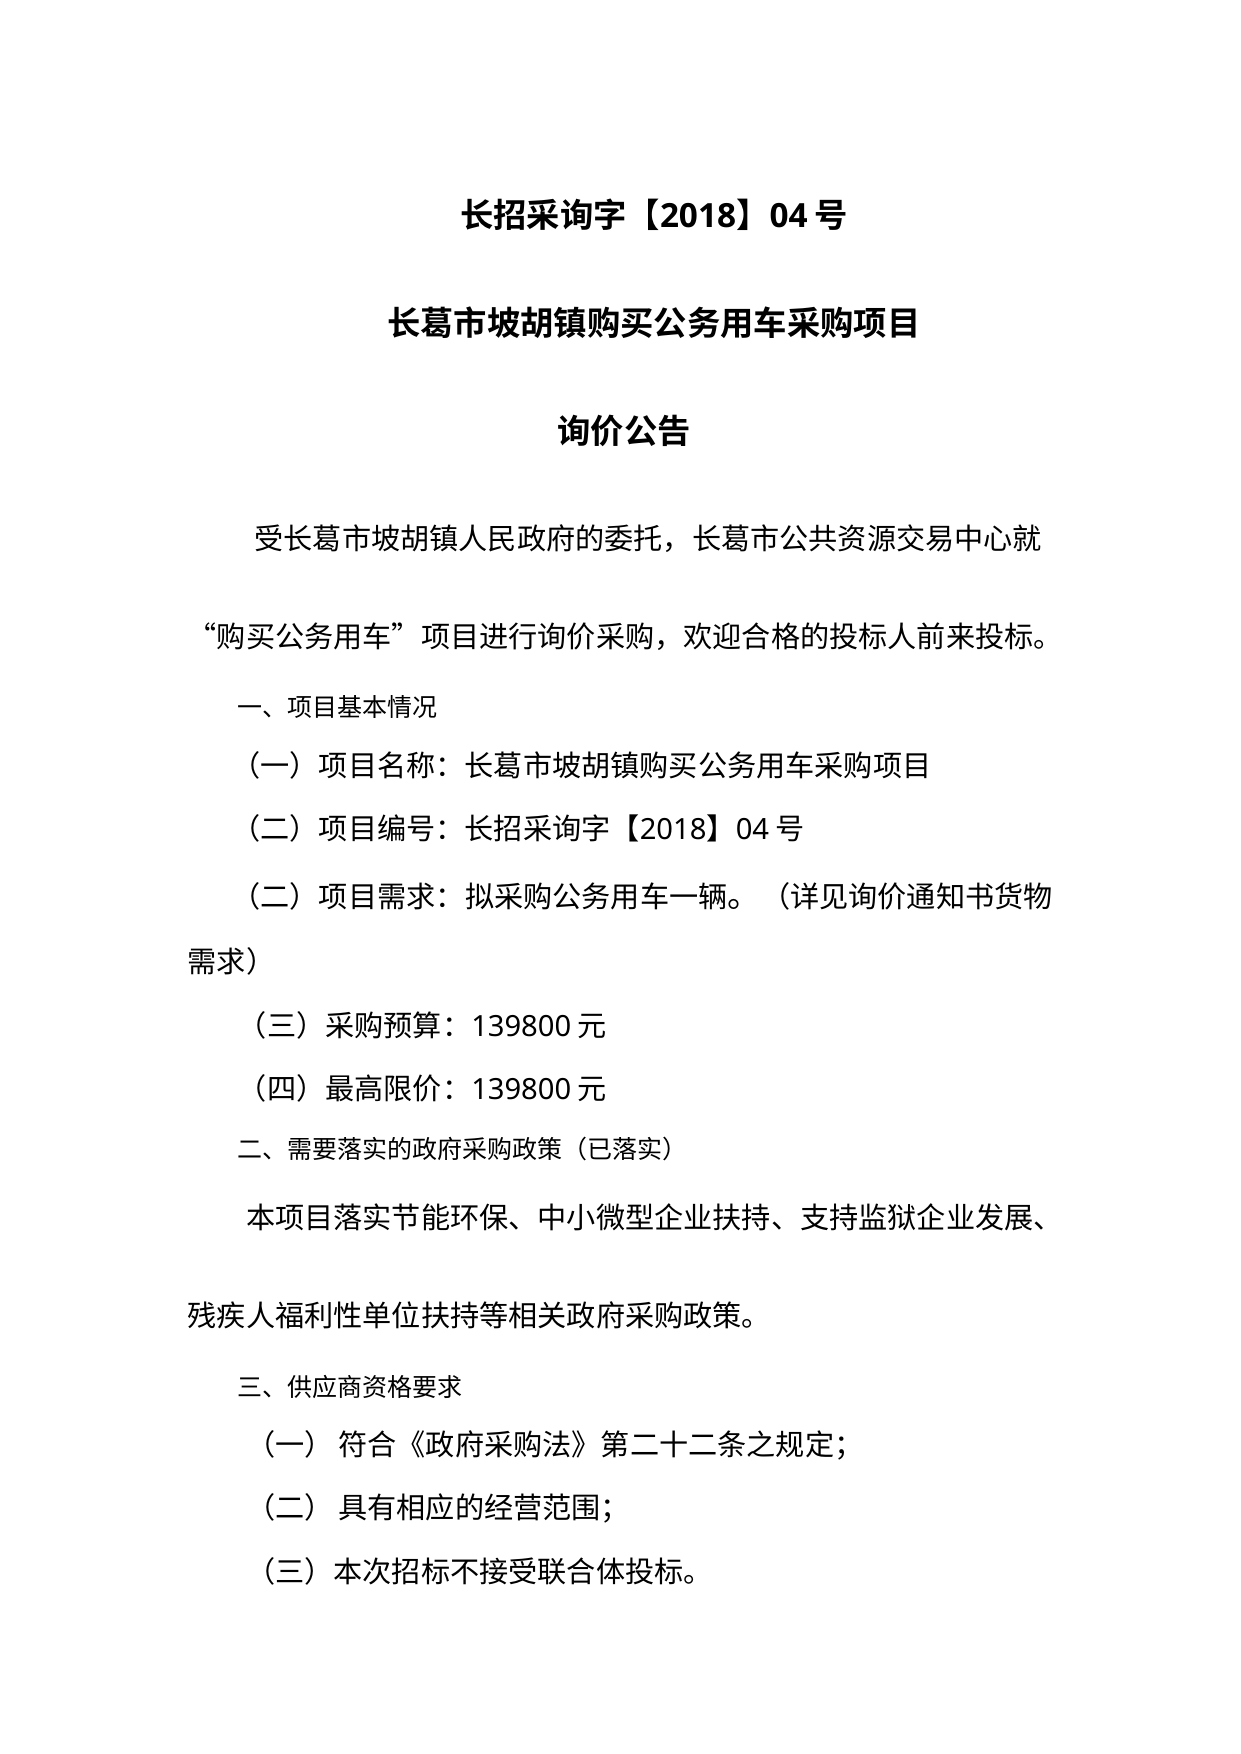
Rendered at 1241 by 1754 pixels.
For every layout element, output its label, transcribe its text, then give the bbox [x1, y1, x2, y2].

list 具有相应的经营范围； [246, 1485, 1053, 1527]
text （三）采购预算：139800元 [187, 1002, 1053, 1044]
text 受长葛市坡胡镇人民政府的委托，长葛市公共资源交易中心就“购买公务用车”项目进行询价采购，欢迎合格的投标人前来投标。 [187, 504, 1053, 667]
list 符合《政府采购法》第二十二条之规定； [246, 1422, 1053, 1464]
text （一）项目名称：长葛市坡胡镇购买公务用车采购项目 [187, 742, 1053, 784]
text 一、项目基本情况 [187, 688, 1053, 724]
text 本项目落实节能环保、中小微型企业扶持、支持监狱企业发展、残疾人福利性单位扶持等相关政府采购政策。 [187, 1183, 1053, 1346]
text 询价公告 [187, 396, 1053, 461]
text （三）本次招标不接受联合体投标。 [187, 1548, 1053, 1591]
text 二、需要落实的政府采购政策（已落实） [187, 1129, 1053, 1165]
text （四）最高限价：139800元 [187, 1066, 1053, 1108]
text 长葛市坡胡镇购买公务用车采购项目 [187, 289, 1053, 354]
text （二）项目需求：拟采购公务用车一辆。（详见询价通知书货物需求） [187, 869, 1053, 981]
text （二）项目编号：长招采询字【2018】04号 [187, 806, 1053, 848]
text 三、供应商资格要求 [187, 1367, 1053, 1403]
text 长招采询字【2018】04号 [187, 181, 1053, 246]
